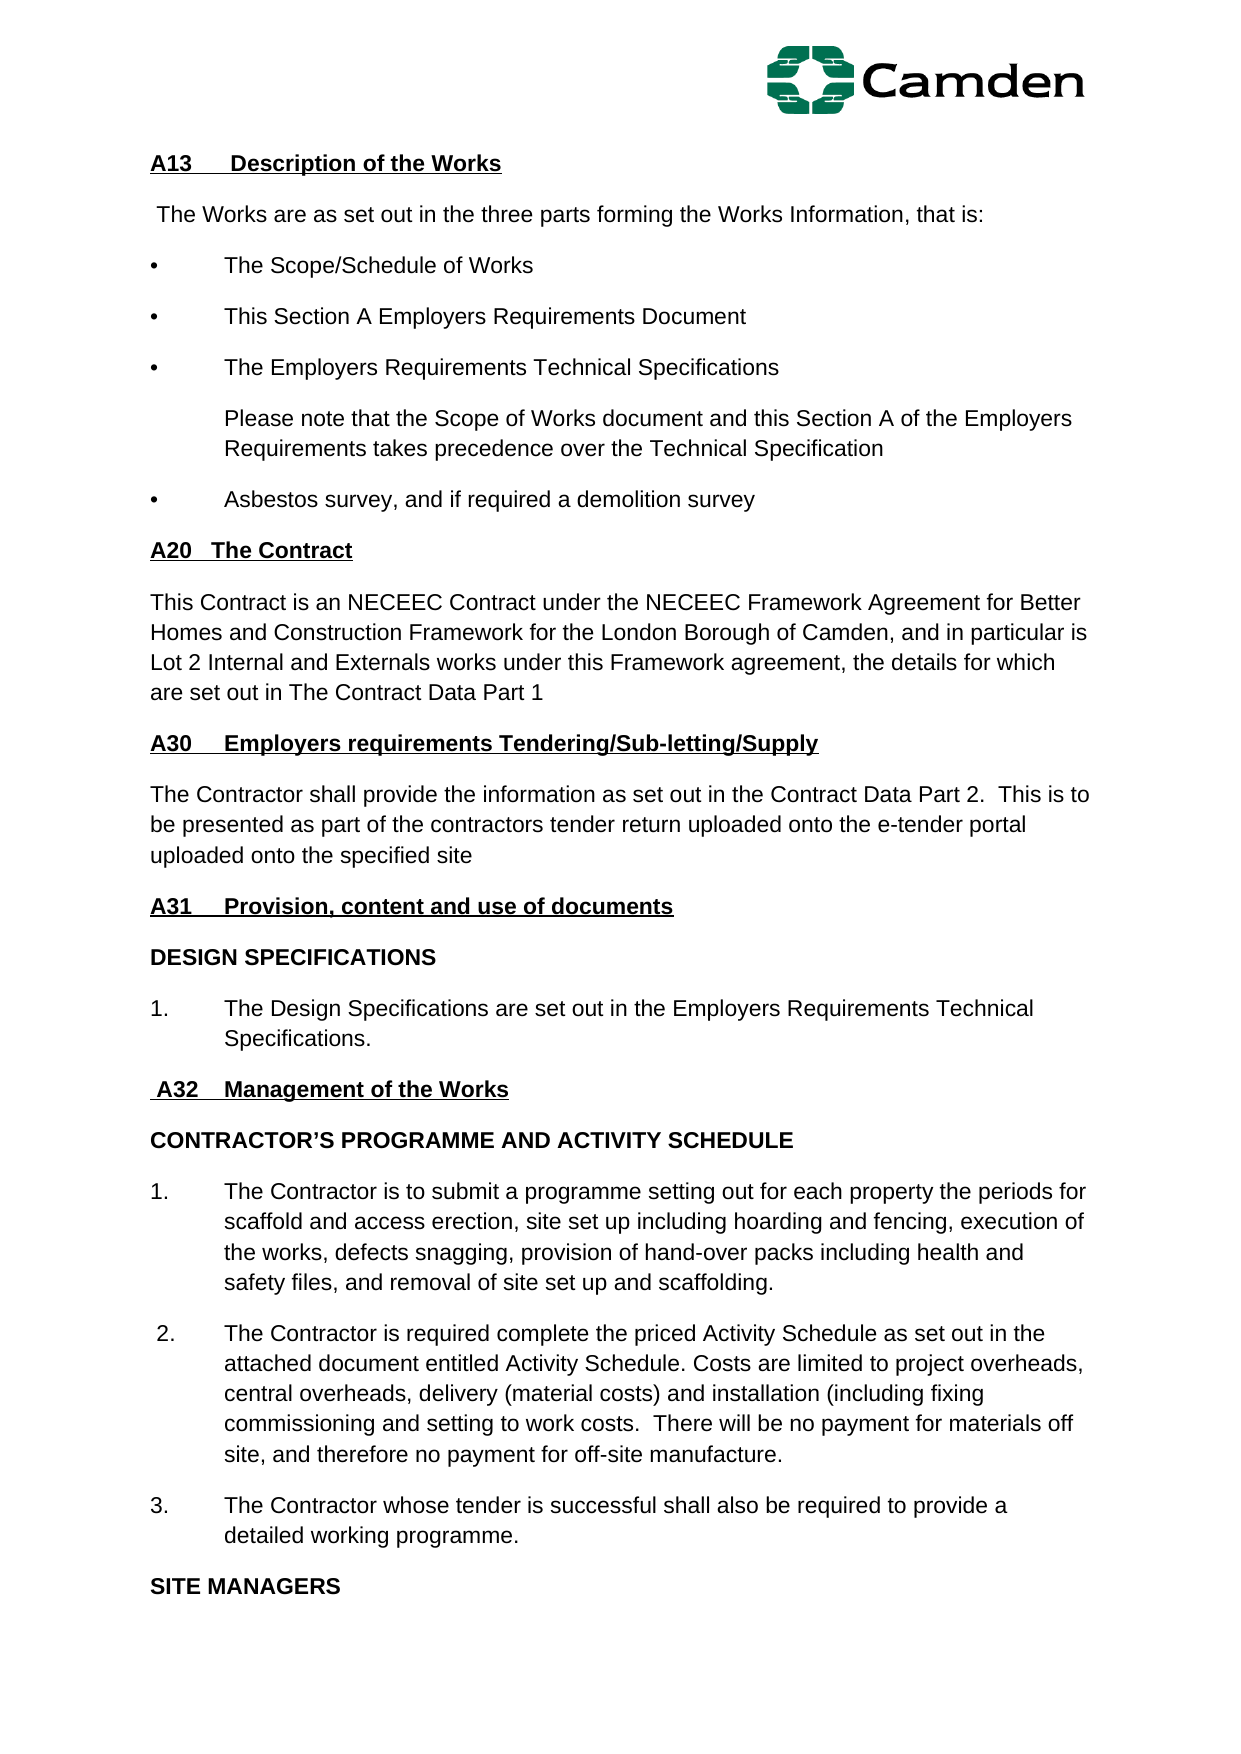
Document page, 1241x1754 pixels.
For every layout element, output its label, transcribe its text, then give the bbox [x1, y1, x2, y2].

text CONTRACTOR’S PROGRAMME AND ACTIVITY SCHEDULE [150, 1127, 1090, 1153]
picture [767, 46, 1085, 114]
text 1. The Contractor is to submit a programme setting out for each property the periods for scaffold and access erection, site set up including hoarding and fencing, execution of the works, defects snagging, provision of hand-over packs including health and safety files, and removal of site set up and scaffolding. [150, 1178, 1090, 1295]
text SITE MANAGERS [150, 1573, 1090, 1599]
text • The Scope/Schedule of Works [150, 252, 1090, 278]
text DESIGN SPECIFICATIONS [150, 944, 1090, 970]
text • This Section A Employers Requirements Document [150, 303, 1090, 329]
text Please note that the Scope of Works document and this Section A of the Employers Requirements takes precedence over the Technical Specification [224, 405, 1090, 462]
text The Contractor shall provide the information as set out in the Contract Data Part 2. This is to be presented as part of the contractors tender return uploaded onto the e-tender portal uploaded onto the specified site [150, 781, 1090, 868]
text A13 Description of the Works [150, 150, 1090, 176]
text The Works are as set out in the three parts forming the Works Information, that is: [150, 201, 1090, 227]
text 1. The Design Specifications are set out in the Employers Requirements Technical Specifications. [150, 995, 1090, 1051]
text A32 Management of the Works [150, 1076, 1090, 1102]
text 2. The Contractor is required complete the priced Activity Schedule as set out in the attached document entitled Activity Schedule. Costs are limited to project overheads, central overheads, delivery (material costs) and installation (including fixing commissioning and setting to work costs. There will be no payment for materials off site, and therefore no payment for off-site manufacture. [150, 1320, 1090, 1467]
text 3. The Contractor whose tender is successful shall also be required to provide a detailed working programme. [150, 1492, 1090, 1548]
text A20 The Contract [150, 537, 1090, 564]
text • The Employers Requirements Technical Specifications [150, 354, 1090, 381]
text This Contract is an NECEEC Contract under the NECEEC Framework Agreement for Better Homes and Construction Framework for the London Borough of Camden, and in particular is Lot 2 Internal and Externals works under this Framework agreement, the details for which are set out in The Contract Data Part 1 [150, 588, 1090, 706]
text A31 Provision, content and use of documents [150, 893, 1090, 919]
text • Asbestos survey, and if required a demolition survey [150, 486, 1090, 513]
text A30 Employers requirements Tendering/Sub-letting/Supply [150, 730, 1090, 757]
